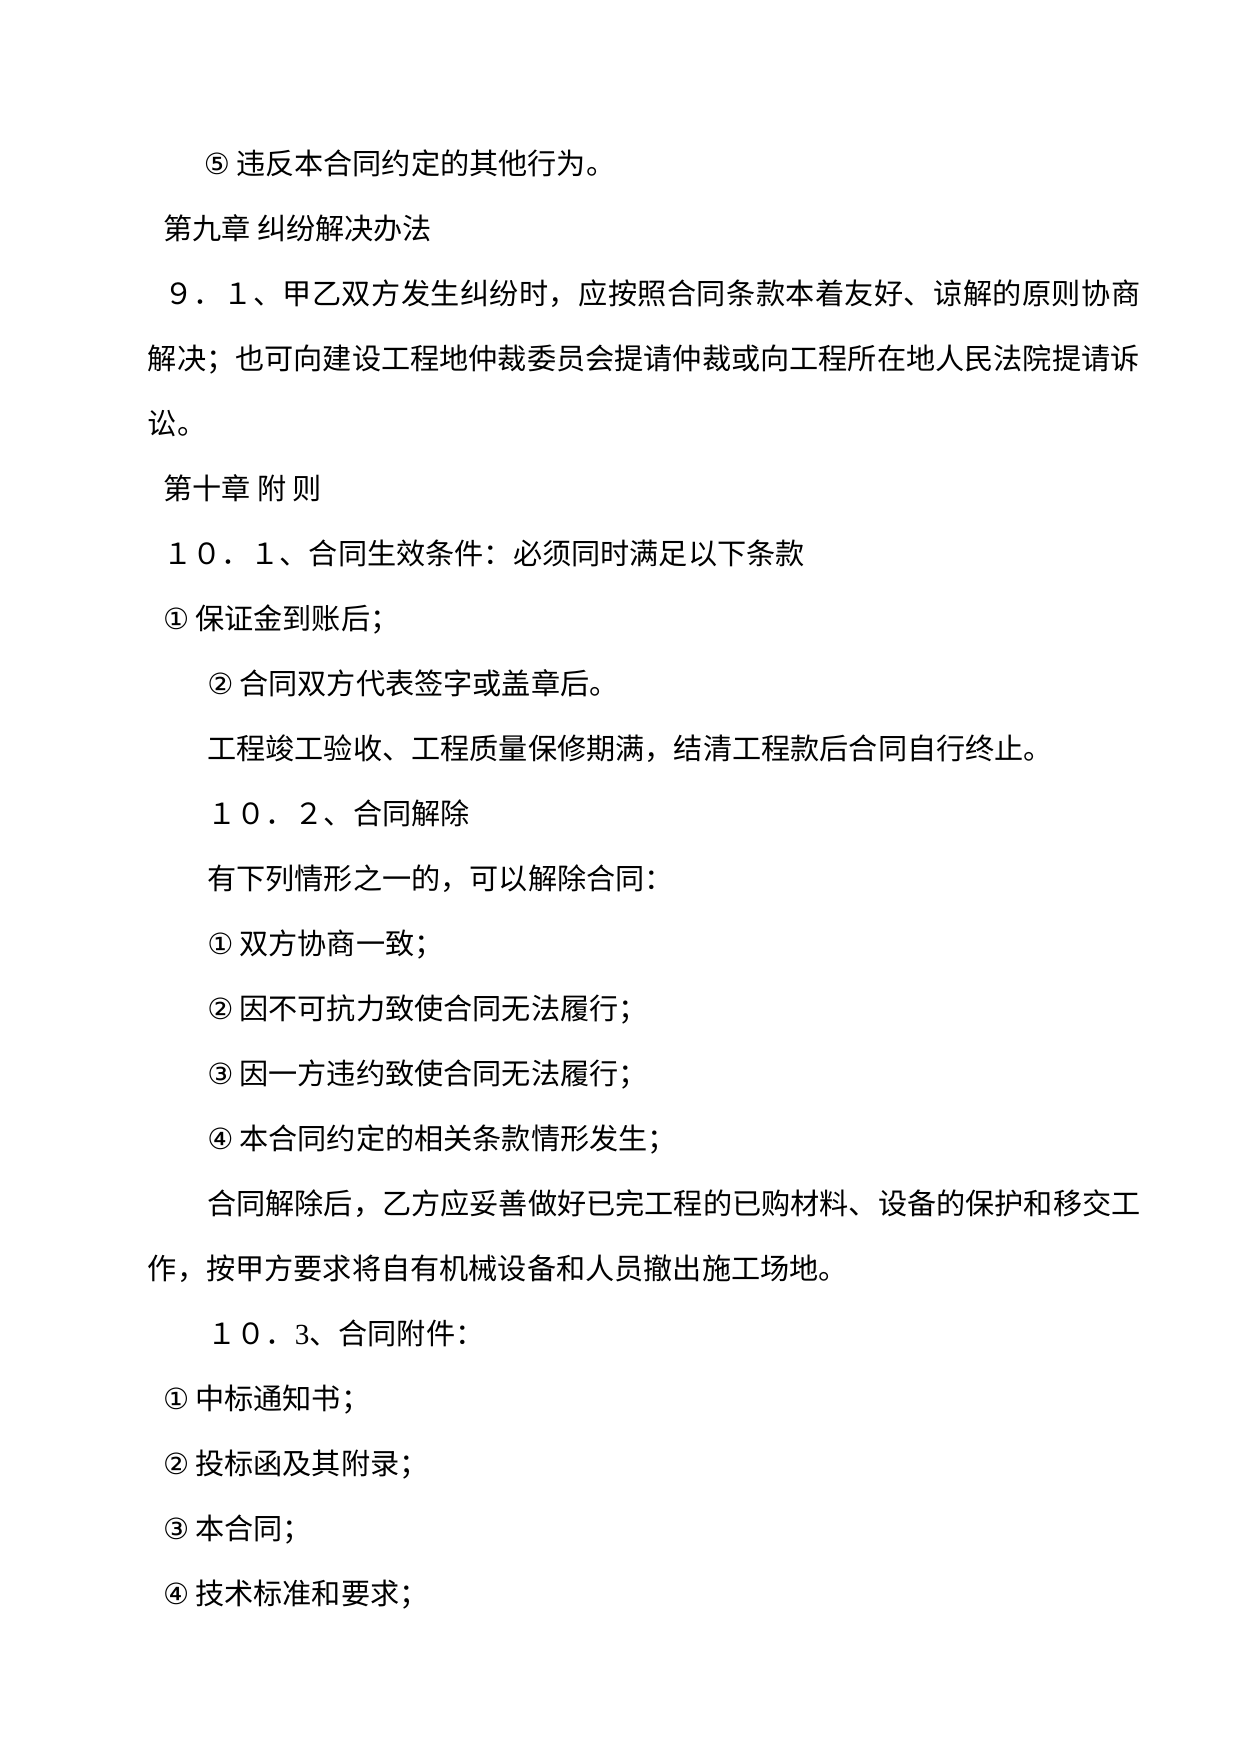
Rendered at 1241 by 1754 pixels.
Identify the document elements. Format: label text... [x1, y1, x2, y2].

text ②因不可抗力致使合同无法履行； [148, 974, 1141, 1039]
text 合同解除后，乙方应妥善做好已完工程的已购材料、设备的保护和移交工作，按甲方要求将自有机械设备和人员撤出施工场地。 [148, 1169, 1141, 1299]
text １０．１、合同生效条件：必须同时满足以下条款 [148, 519, 1141, 584]
text ④技术标准和要求； [148, 1559, 1141, 1624]
text ②投标函及其附录； [148, 1429, 1141, 1494]
text ①中标通知书； [148, 1364, 1141, 1429]
text ③本合同； [148, 1494, 1141, 1559]
text 有下列情形之一的，可以解除合同： [148, 844, 1141, 909]
text ⑤违反本合同约定的其他行为。 [148, 129, 1141, 194]
text 工程竣工验收、工程质量保修期满，结清工程款后合同自行终止。 [148, 714, 1141, 779]
text 第十章 附 则 [148, 454, 1141, 519]
text ②合同双方代表签字或盖章后。 [148, 649, 1141, 714]
text ①双方协商一致； [148, 909, 1141, 974]
text １０．２、合同解除 [148, 779, 1141, 844]
text １０．3、合同附件： [148, 1299, 1141, 1364]
text ９．１、甲乙双方发生纠纷时，应按照合同条款本着友好、谅解的原则协商解决；也可向建设工程地仲裁委员会提请仲裁或向工程所在地人民法院提请诉讼。 [148, 259, 1141, 454]
text ③因一方违约致使合同无法履行； [148, 1039, 1141, 1104]
text ④本合同约定的相关条款情形发生； [148, 1104, 1141, 1169]
text 第九章 纠纷解决办法 [148, 194, 1141, 259]
text ①保证金到账后； [148, 584, 1141, 649]
